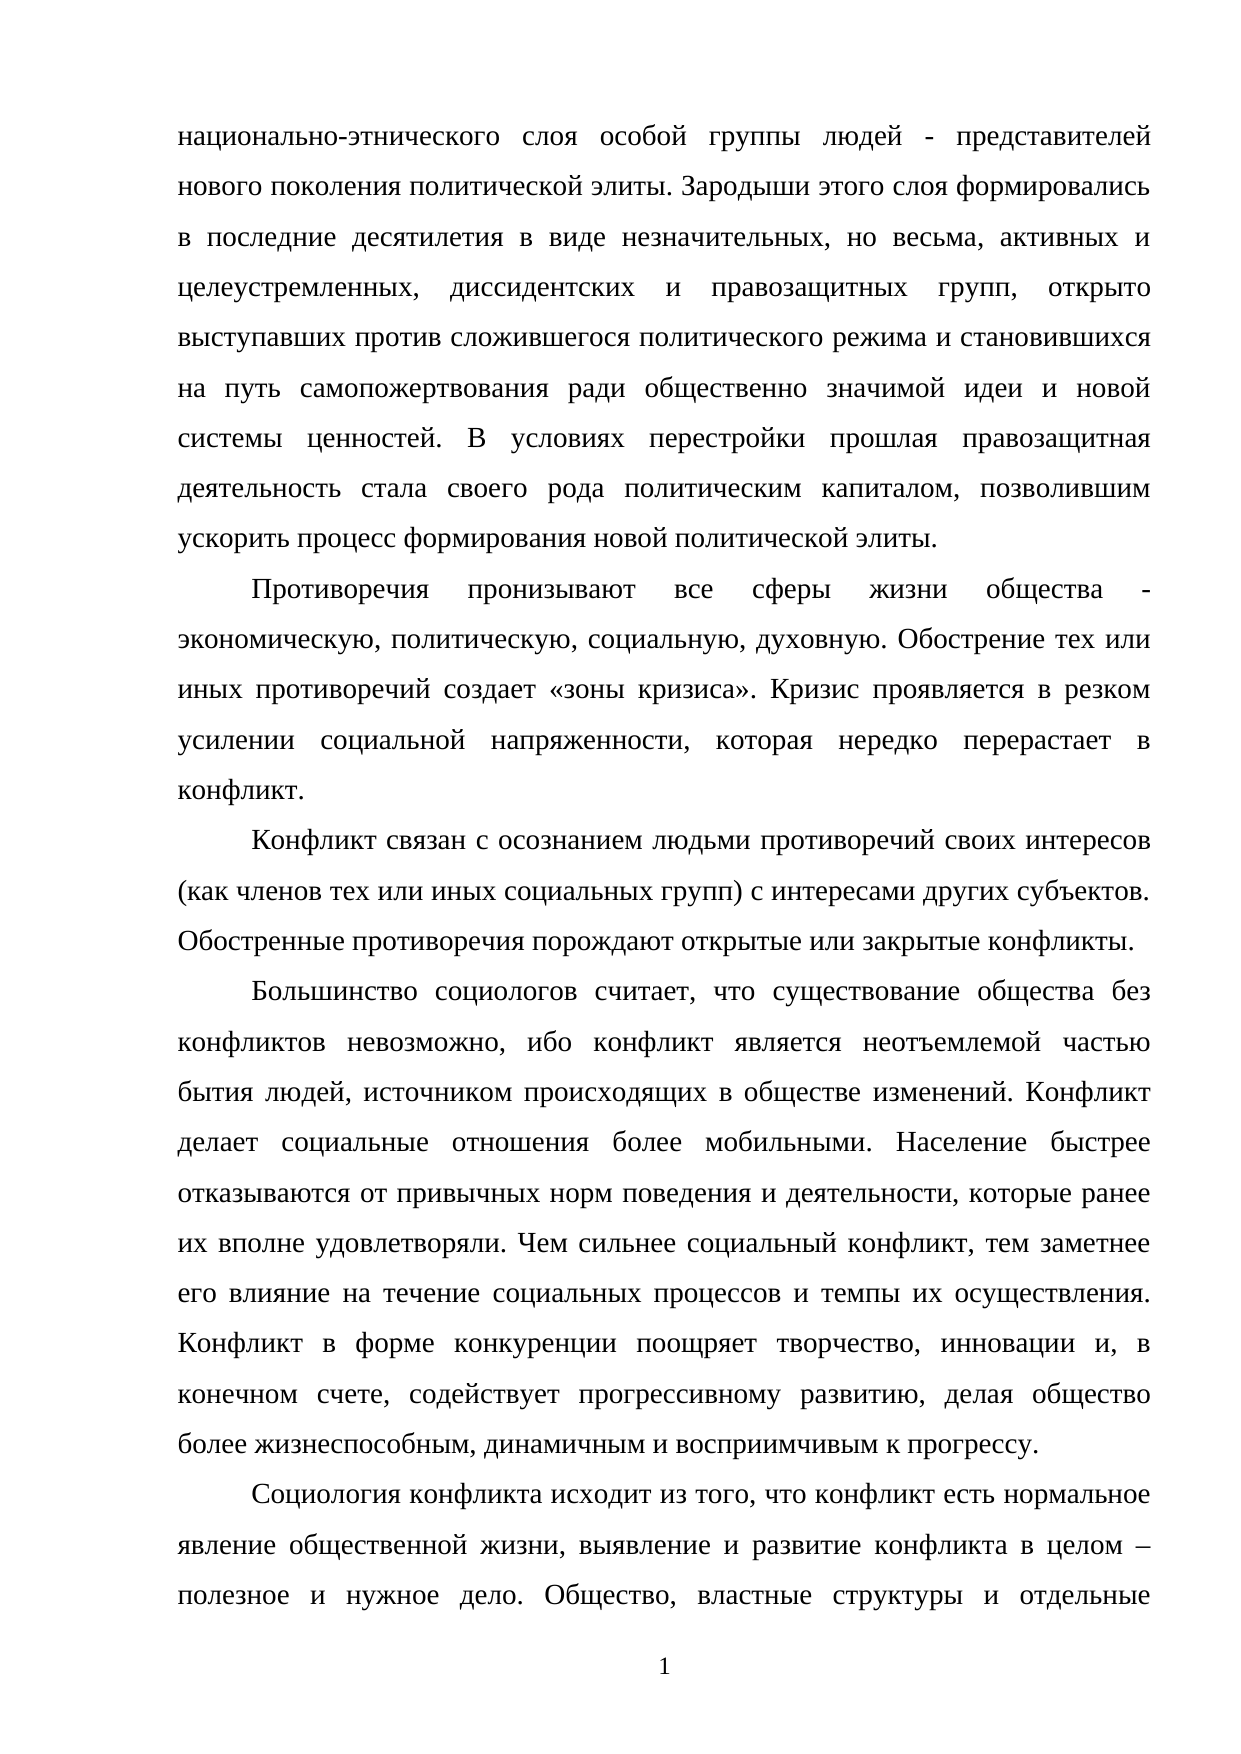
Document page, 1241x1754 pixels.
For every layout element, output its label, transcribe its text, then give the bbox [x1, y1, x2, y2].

text Большинство социологов считает, что существование общества без конфликтов невозможно, ибо конфликт является неотъемлемой частью бытия людей, источником происходящих в обществе изменений. Конфликт делает социальные отношения более мобильными. Население быстрее отказываются от привычных норм поведения и деятельности, которые ранее их вполне удовлетворяли. Чем сильнее социальный конфликт, тем заметнее его влияние на течение социальных процессов и темпы их осуществления. Конфликт в форме конкуренции поощряет творчество, инновации и, в конечном счете, содействует прогрессивному развитию, делая общество более жизнеспособным, динамичным и восприимчивым к прогрессу. [177, 973, 1152, 1460]
text Конфликт связан с осознанием людьми противоречий своих интересов (как членов тех или иных социальных групп) с интересами других субъектов. Обостренные противоречия порождают открытые или закрытые конфликты. [177, 822, 1152, 957]
text Противоречия пронизывают все сферы жизни общества - экономическую, политическую, социальную, духовную. Обострение тех или иных противоречий создает «зоны кризиса». Кризис проявляется в резком усилении социальной напряженности, которая нередко перерастает в конфликт. [177, 571, 1152, 806]
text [177, 1477, 1152, 1611]
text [177, 118, 1152, 554]
